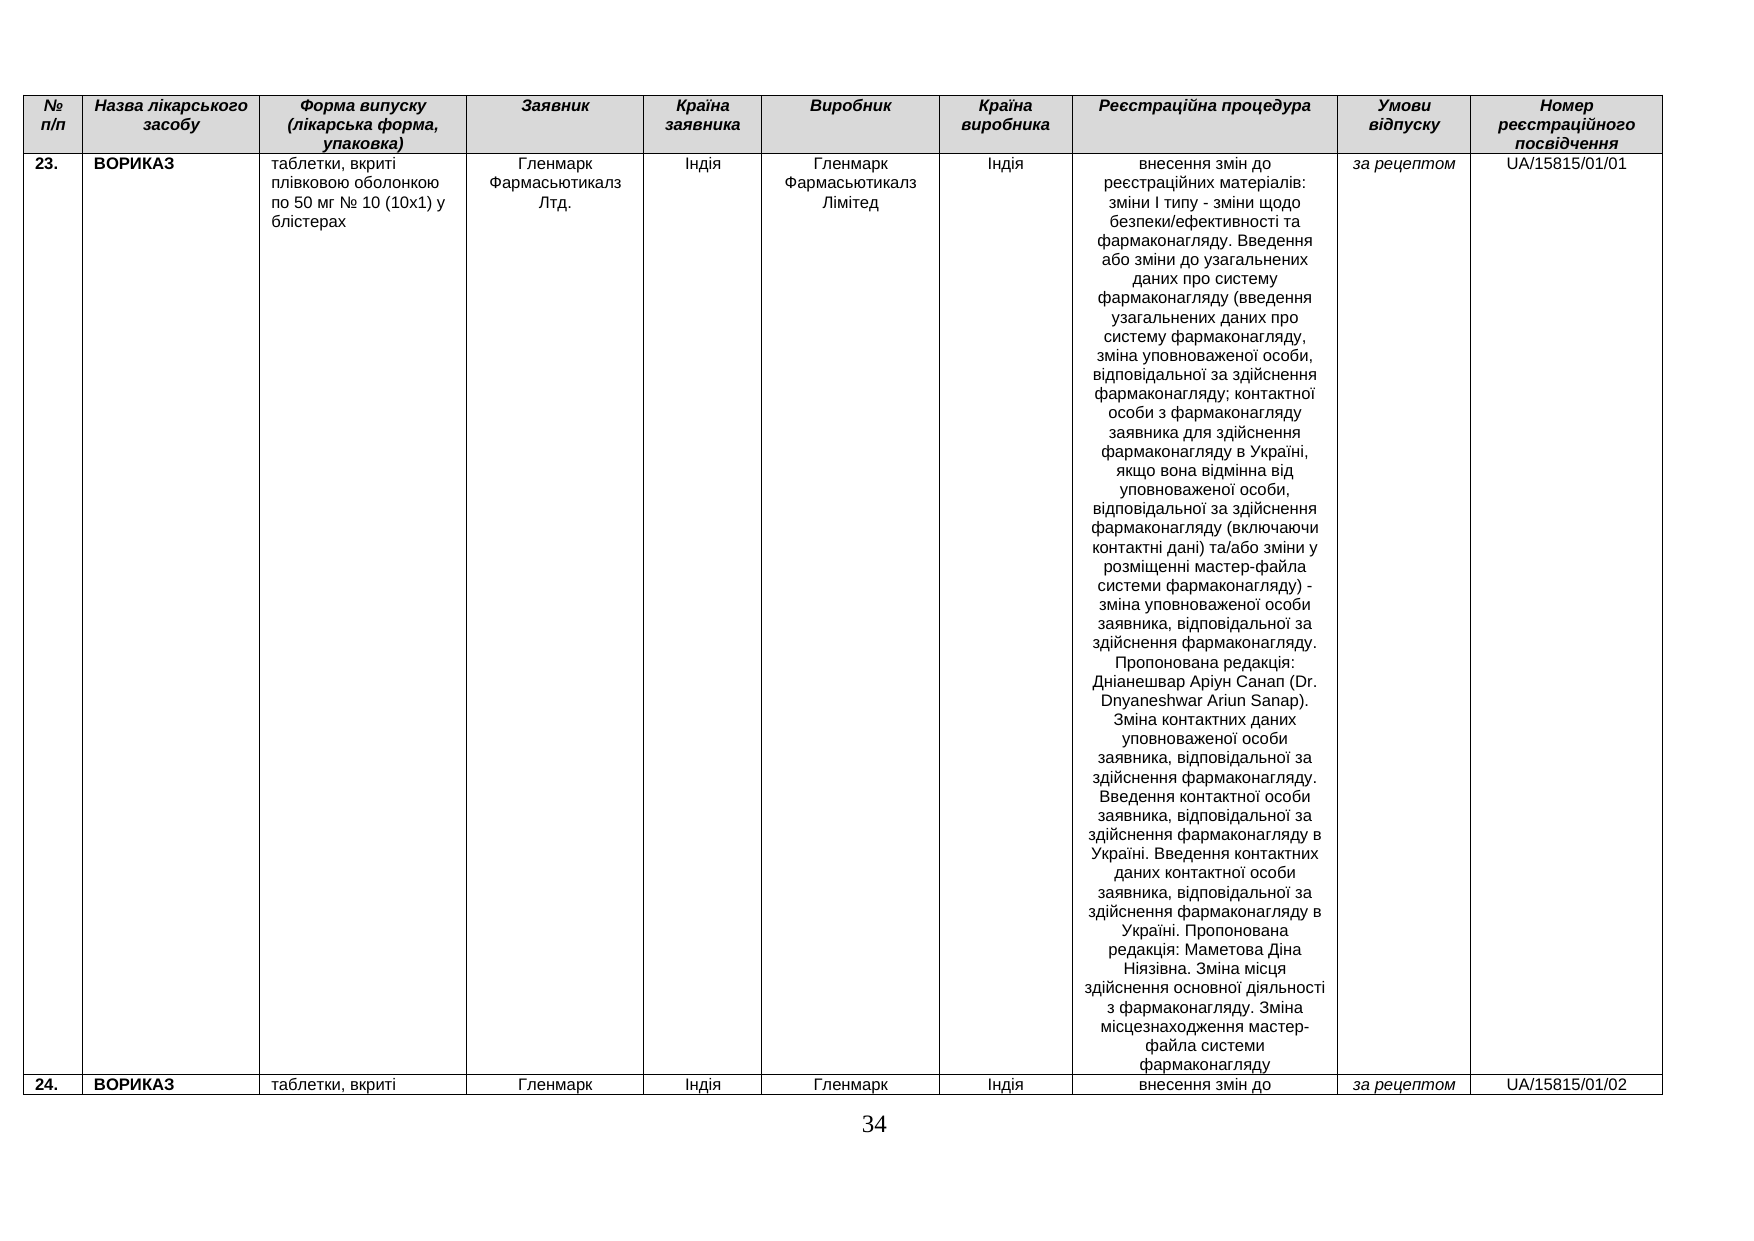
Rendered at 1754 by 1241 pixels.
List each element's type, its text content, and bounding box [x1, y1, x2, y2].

table_header Виробник [762, 96, 939, 153]
table_cell Гленмарк Фармасьютикалз Лтд. [467, 1075, 643, 1094]
table_cell Індія [940, 154, 1072, 1074]
table_cell Гленмарк Фармасьютикалз Лтд. [467, 154, 643, 1074]
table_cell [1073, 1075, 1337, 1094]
table_header Назва лікарського засобу [83, 96, 259, 153]
table_header Країна виробника [940, 96, 1072, 153]
table_cell Індія [940, 1075, 1072, 1094]
table_header Країна заявника [644, 96, 761, 153]
table_header Заявник [467, 96, 643, 153]
table_cell таблетки, вкриті плівковою оболонкою по 50 мг № 10 (10х1) у блістерах [260, 154, 466, 1074]
table_cell UA/15815/01/02 [1471, 1075, 1662, 1094]
table_cell Гленмарк Фармасьютикалз Лімітед. [762, 1075, 939, 1094]
table_cell UA/15815/01/01 [1471, 154, 1662, 1074]
table_cell Індія [644, 154, 761, 1074]
table_header Номер реєстраційного посвідчення [1471, 96, 1662, 153]
table_cell Індія [644, 1075, 761, 1094]
table_header Умови відпуску [1338, 96, 1470, 153]
table_cell ВОРИКАЗ [83, 1075, 259, 1094]
table_header № п/п [24, 96, 82, 153]
table_header Реєстраційна процедура [1073, 96, 1337, 153]
table_cell ВОРИКАЗ [83, 154, 259, 1074]
table_cell за рецептом [1338, 1075, 1470, 1094]
table_cell Гленмарк Фармасьютикалз Лімітед [762, 154, 939, 1074]
table_cell [24, 1075, 82, 1094]
table_cell за рецептом [1338, 154, 1470, 1074]
table_header Форма випуску (лікарська форма, упаковка) [260, 96, 466, 153]
table_cell [24, 154, 82, 1074]
